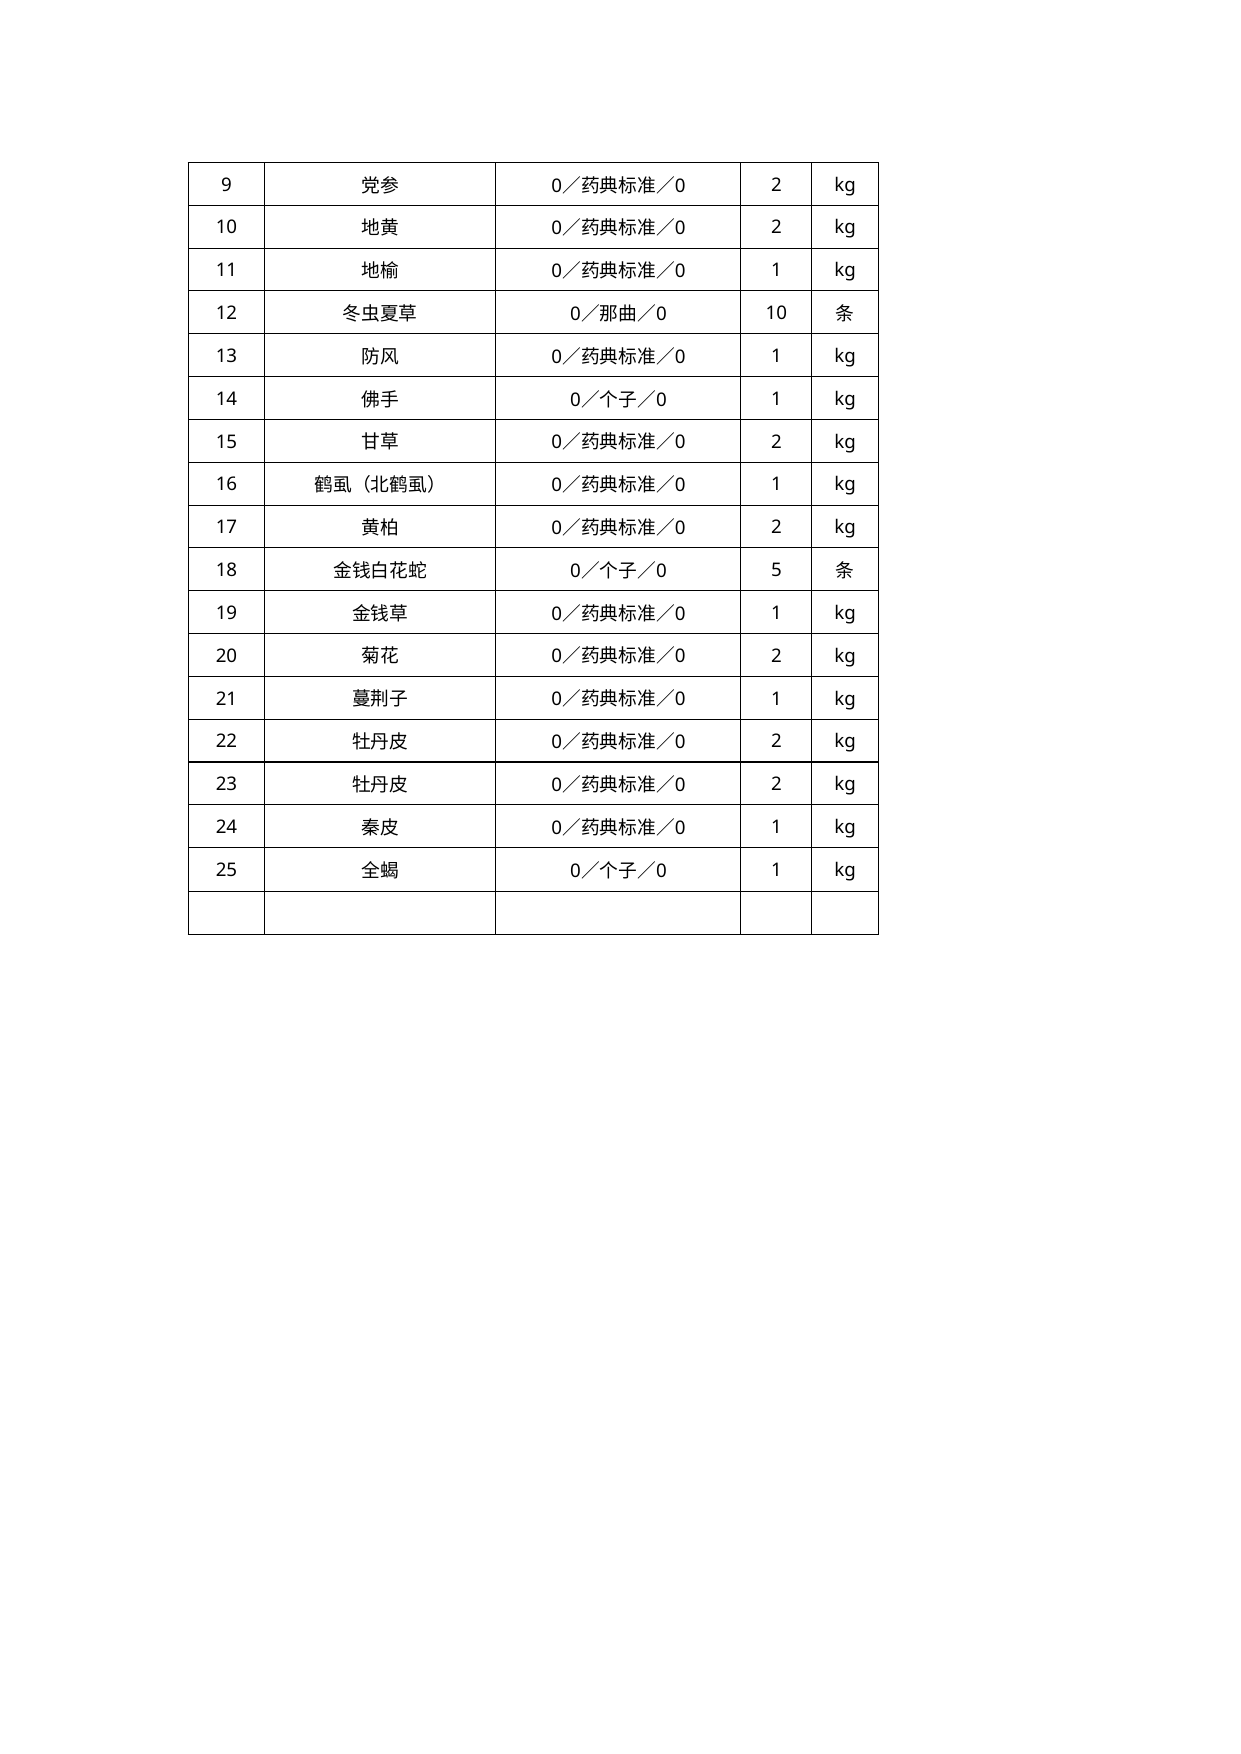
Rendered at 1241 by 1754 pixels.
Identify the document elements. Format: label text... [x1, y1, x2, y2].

table_cell 0／个子／0 [496, 377, 740, 419]
table_cell 23 [189, 763, 264, 804]
table_cell 5 [741, 548, 811, 590]
table_cell 条 [812, 291, 878, 333]
table_cell 防风 [265, 334, 495, 376]
table_cell 2 [741, 506, 811, 547]
table_cell 12 [189, 291, 264, 333]
table_cell 1 [741, 249, 811, 290]
table_cell 1 [741, 591, 811, 633]
table_cell 9 [189, 163, 264, 205]
table_cell 牡丹皮 [265, 720, 495, 761]
table_cell [812, 892, 878, 934]
table_cell 0／药典标准／0 [496, 463, 740, 504]
table_cell 1 [741, 848, 811, 891]
table_cell 21 [189, 677, 264, 718]
table_cell 金钱白花蛇 [265, 548, 495, 590]
table_cell 黄柏 [265, 506, 495, 547]
table_cell 13 [189, 334, 264, 376]
table_cell 0／药典标准／0 [496, 206, 740, 248]
table_cell 1 [741, 463, 811, 504]
table_cell 16 [189, 463, 264, 504]
table_cell kg [812, 677, 878, 718]
table_cell 0／药典标准／0 [496, 763, 740, 804]
table_cell kg [812, 591, 878, 633]
table_cell 0／药典标准／0 [496, 506, 740, 547]
table_cell 佛手 [265, 377, 495, 419]
table_cell 18 [189, 548, 264, 590]
table_cell 地榆 [265, 249, 495, 290]
table_cell 2 [741, 163, 811, 205]
table_cell kg [812, 463, 878, 504]
table_cell kg [812, 634, 878, 676]
table_cell kg [812, 163, 878, 205]
table_cell 17 [189, 506, 264, 547]
table_cell 0／药典标准／0 [496, 720, 740, 761]
table_cell 0／药典标准／0 [496, 334, 740, 376]
table_cell 0／个子／0 [496, 548, 740, 590]
table_cell 1 [741, 805, 811, 847]
table_cell 甘草 [265, 420, 495, 462]
table_cell 24 [189, 805, 264, 847]
table_cell 0／个子／0 [496, 848, 740, 891]
table_cell 党参 [265, 163, 495, 205]
table_cell 11 [189, 249, 264, 290]
table_cell kg [812, 763, 878, 804]
table_cell kg [812, 334, 878, 376]
table_cell kg [812, 805, 878, 847]
table_cell 牡丹皮 [265, 763, 495, 804]
table_cell 全蝎 [265, 848, 495, 891]
table_cell kg [812, 420, 878, 462]
table_cell 蔓荆子 [265, 677, 495, 718]
table_cell 0／药典标准／0 [496, 805, 740, 847]
table_cell [265, 892, 495, 934]
table_cell kg [812, 377, 878, 419]
table_cell 15 [189, 420, 264, 462]
table_cell 0／药典标准／0 [496, 677, 740, 718]
table_cell 10 [189, 206, 264, 248]
table_cell [189, 892, 264, 934]
table_cell 2 [741, 720, 811, 761]
table_cell 19 [189, 591, 264, 633]
table_cell kg [812, 720, 878, 761]
table_cell 1 [741, 377, 811, 419]
table_cell [741, 892, 811, 934]
table_cell 0／药典标准／0 [496, 163, 740, 205]
table_cell 0／药典标准／0 [496, 634, 740, 676]
table_cell kg [812, 848, 878, 891]
table_cell 冬虫夏草 [265, 291, 495, 333]
table_cell 0／药典标准／0 [496, 249, 740, 290]
table_cell kg [812, 249, 878, 290]
table_cell 1 [741, 334, 811, 376]
table_cell kg [812, 206, 878, 248]
table_cell 0／药典标准／0 [496, 420, 740, 462]
table_cell 20 [189, 634, 264, 676]
table_cell 2 [741, 206, 811, 248]
table_cell 22 [189, 720, 264, 761]
table_cell 14 [189, 377, 264, 419]
table_cell 2 [741, 420, 811, 462]
table_cell 0／那曲／0 [496, 291, 740, 333]
table_cell 金钱草 [265, 591, 495, 633]
table_cell 1 [741, 677, 811, 718]
table_cell 25 [189, 848, 264, 891]
table_cell 条 [812, 548, 878, 590]
table_cell kg [812, 506, 878, 547]
table_cell 2 [741, 763, 811, 804]
table_cell [496, 892, 740, 934]
table_cell 秦皮 [265, 805, 495, 847]
table_cell 2 [741, 634, 811, 676]
table_cell 地黄 [265, 206, 495, 248]
table_cell 0／药典标准／0 [496, 591, 740, 633]
table_cell 10 [741, 291, 811, 333]
table_cell 菊花 [265, 634, 495, 676]
table_cell 鹤虱（北鹤虱） [265, 463, 495, 504]
